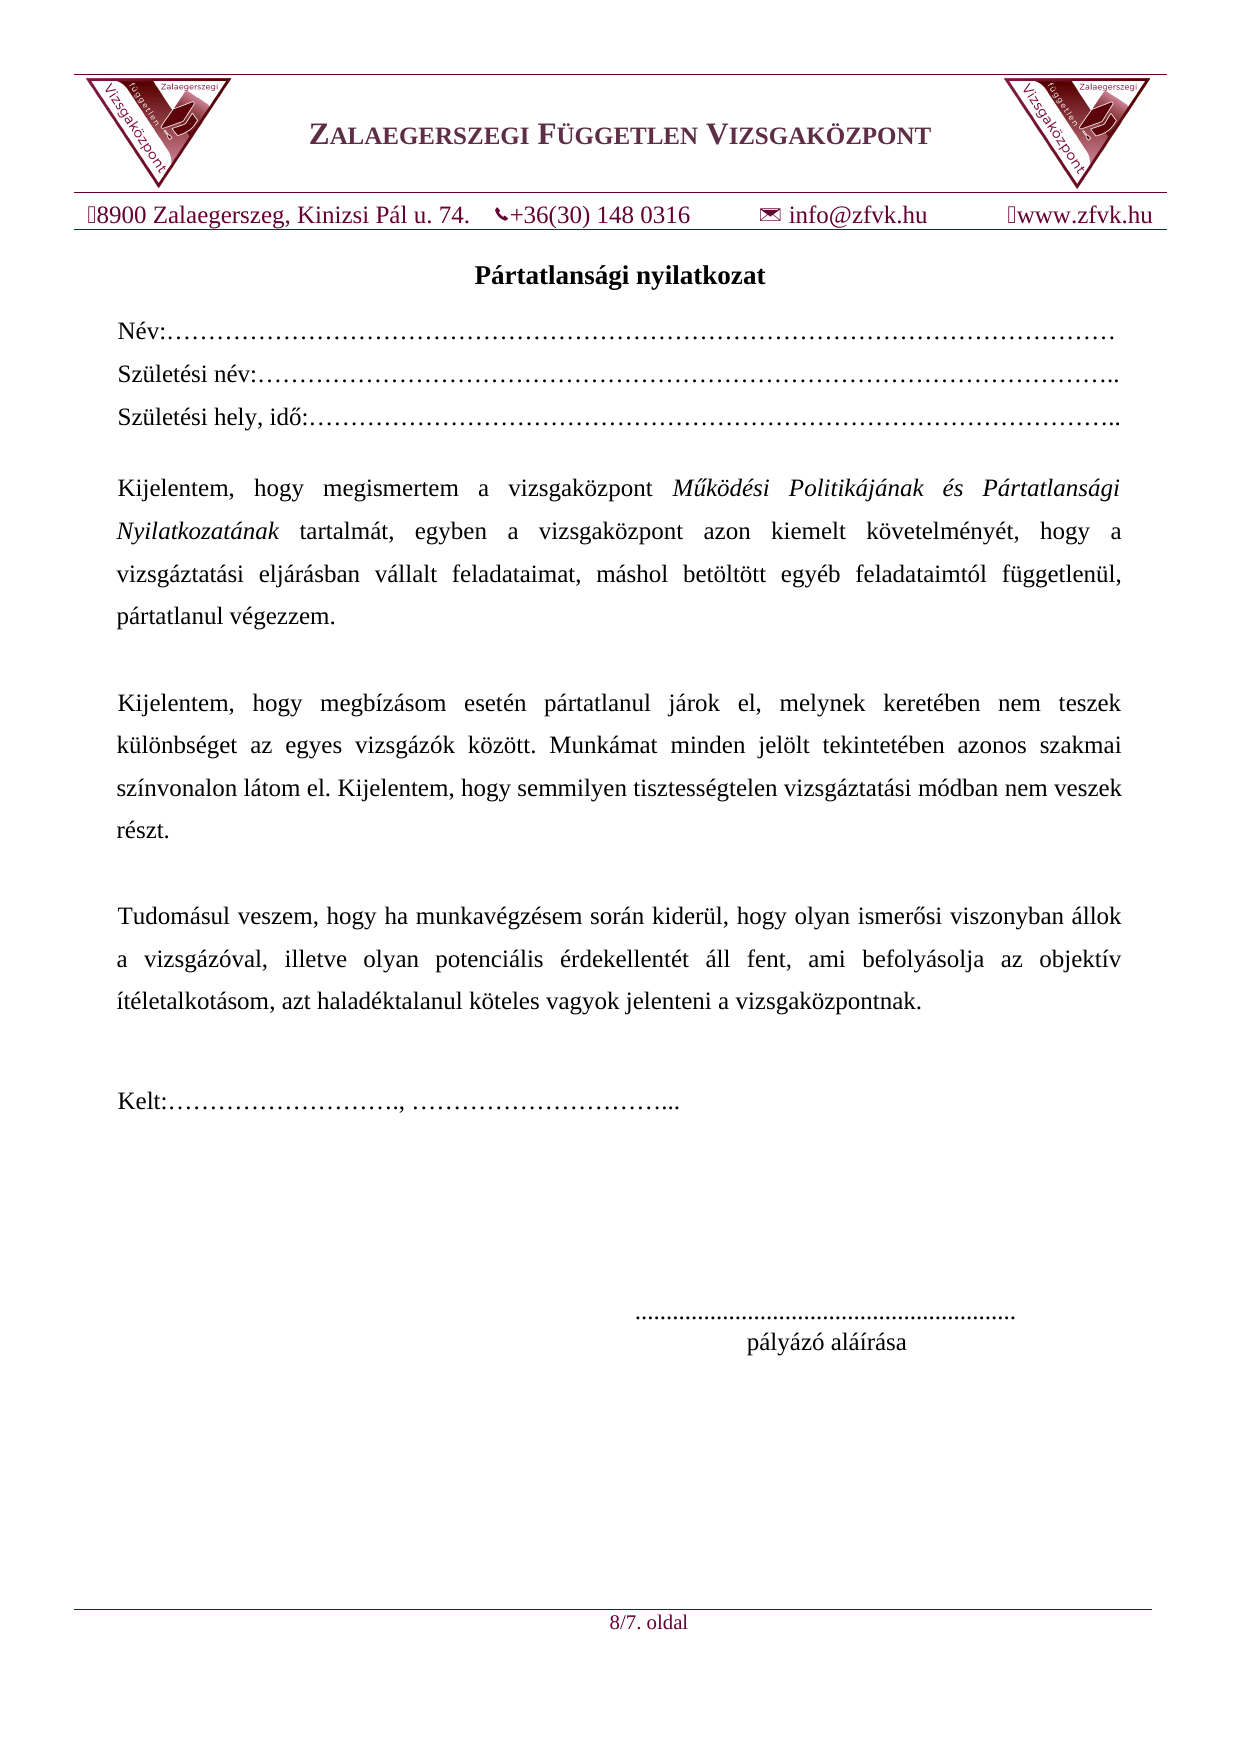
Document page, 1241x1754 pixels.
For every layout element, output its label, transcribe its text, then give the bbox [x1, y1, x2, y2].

text pályázó aláírása [531, 1327, 1123, 1356]
text Kelt:………………………., …………………………... [116, 1086, 1123, 1115]
picture [1004, 78, 1151, 189]
text Születési hely, idő:…………………………………………………………………………………….. [116, 402, 1123, 431]
text Születési név:………………………………………………………………………………………….. [116, 359, 1123, 388]
text Kijelentem, hogy megbízásom esetén pártatlanul járok el, melynek keretében nem teszek különbséget az egyes vizsgázók között. Munkámat minden jelölt tekintetében azonos szakmai színvonalon látom el. Kijelentem, hogy semmilyen tisztességtelen vizsgáztatási módban nem veszek részt. [116, 688, 1123, 844]
subtitle Pártatlansági nyilatkozat [118, 259, 1122, 290]
text Kijelentem, hogy megismertem a vizsgaközpont Működési Politikájának és Pártatlansági Nyilatkozatának tartalmát, egyben a vizsgaközpont azon kiemelt követelményét, hogy a vizsgáztatási eljárásban vállalt feladataimat, máshol betöltött egyéb feladataimtól függetlenül, pártatlanul végezzem. [116, 473, 1123, 630]
text Név:…………………………………………………………………………………………………… [116, 316, 1123, 345]
text ............................................................. [634, 1296, 1123, 1324]
text Tudomásul veszem, hogy ha munkavégzésem során kiderül, hogy olyan ismerősi viszonyban állok a vizsgázóval, illetve olyan potenciális érdekellentét áll fent, ami befolyásolja az objektív ítéletalkotásom, azt haladéktalanul köteles vagyok jelenteni a vizsgaközpontnak. [116, 901, 1123, 1015]
picture [86, 78, 232, 188]
